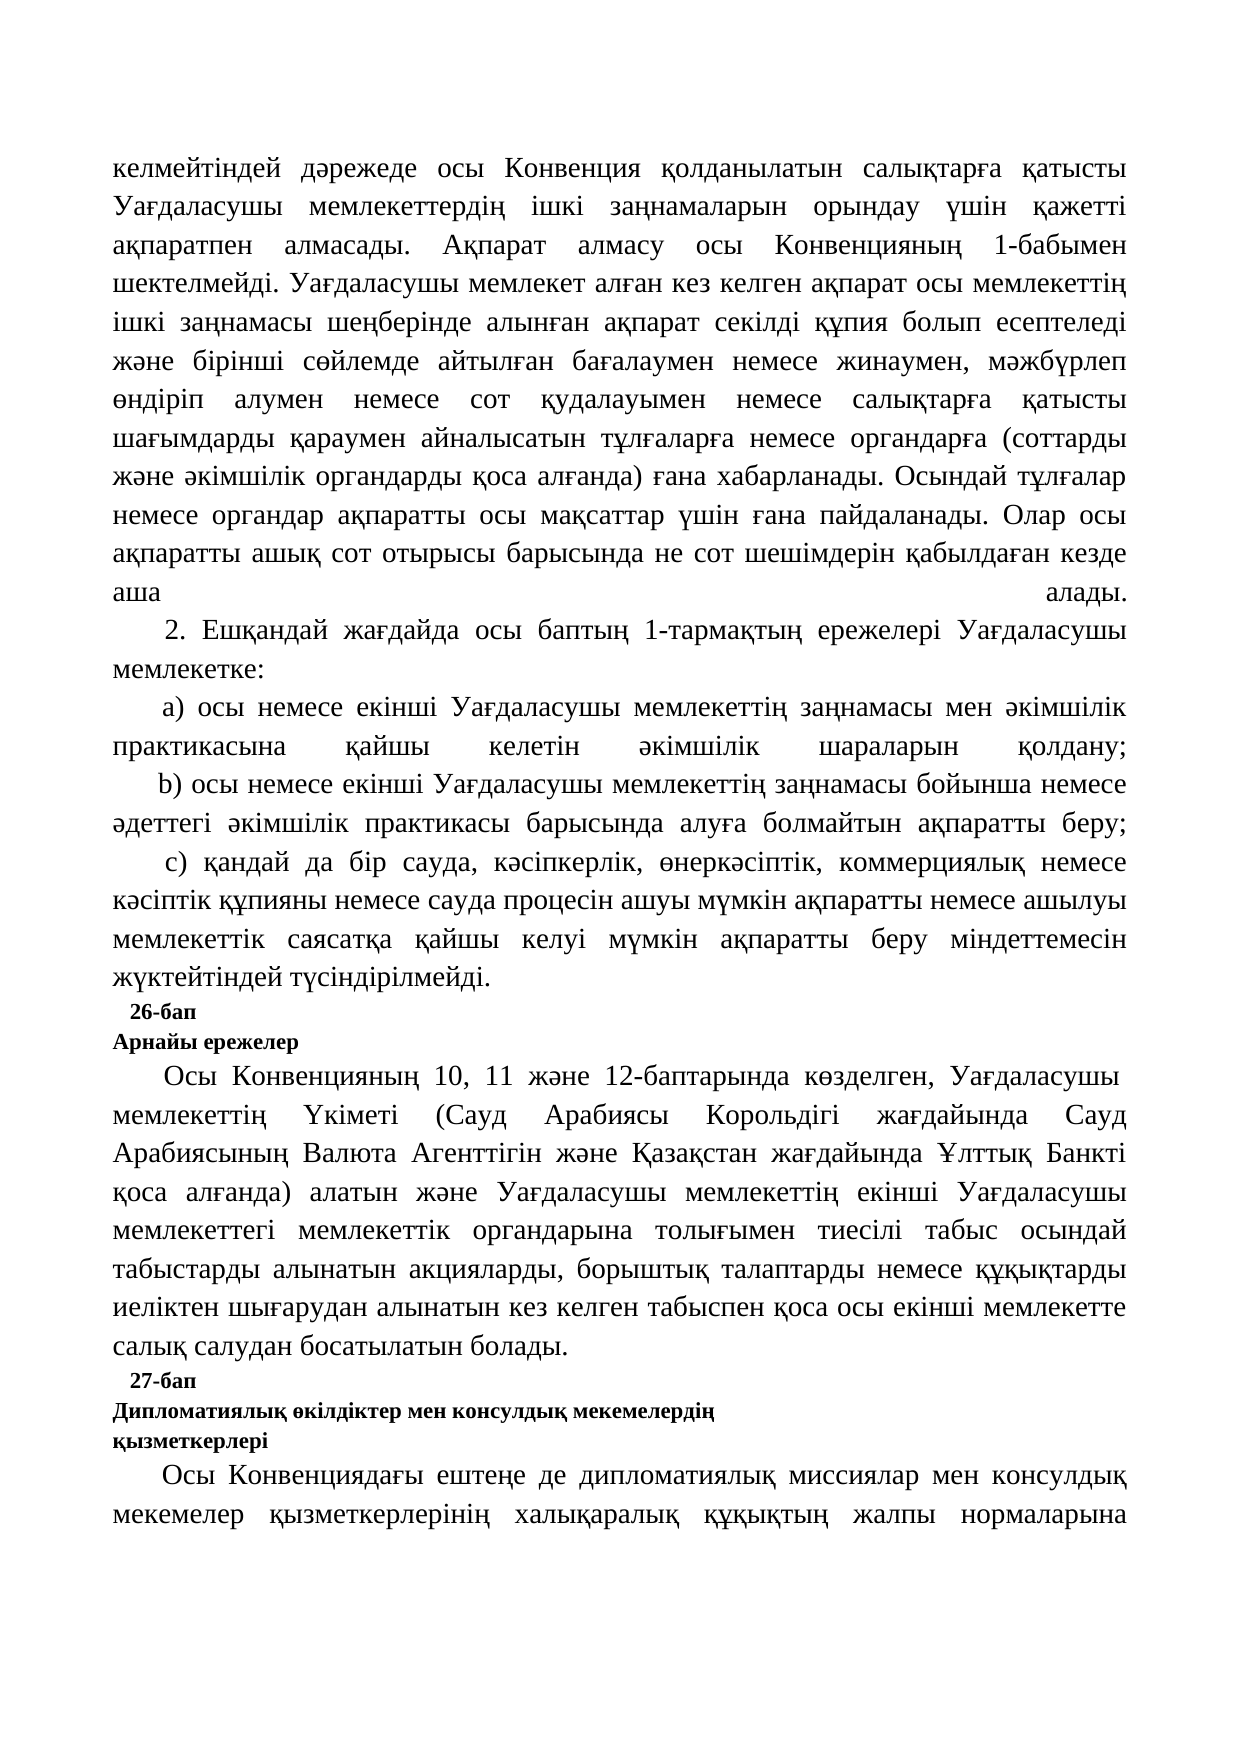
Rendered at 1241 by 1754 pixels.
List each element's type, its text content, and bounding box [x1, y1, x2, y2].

text Осы Конвенцияның 10, 11 және 12-баптарында көзделген, Уағдаласушы мемлекеттің Үкіметі (Сауд Арабиясы Корольдігі жағдайында Сауд Арабиясының Валюта Агенттігін және Қазақстан жағдайында Ұлттық Банкті қоса алғанда) алатын және Уағдаласушы мемлекеттің екінші Уағдаласушы мемлекеттегі мемлекеттік органдарына толығымен тиесілі табыс осындай табыстарды алынатын акцияларды, борыштық талаптарды немесе құқықтарды иеліктен шығарудан алынатын кез келген табыспен қоса осы екінші мемлекетте салық салудан босатылатын болады. [112, 1058, 1128, 1362]
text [112, 150, 1128, 993]
text 26-бап Арнайы ережелер [112, 998, 1128, 1054]
text 27-бап Дипломатиялық өкілдіктер мен консулдық мекемелердің қызметкерлері [112, 1367, 1128, 1453]
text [112, 1457, 1128, 1529]
